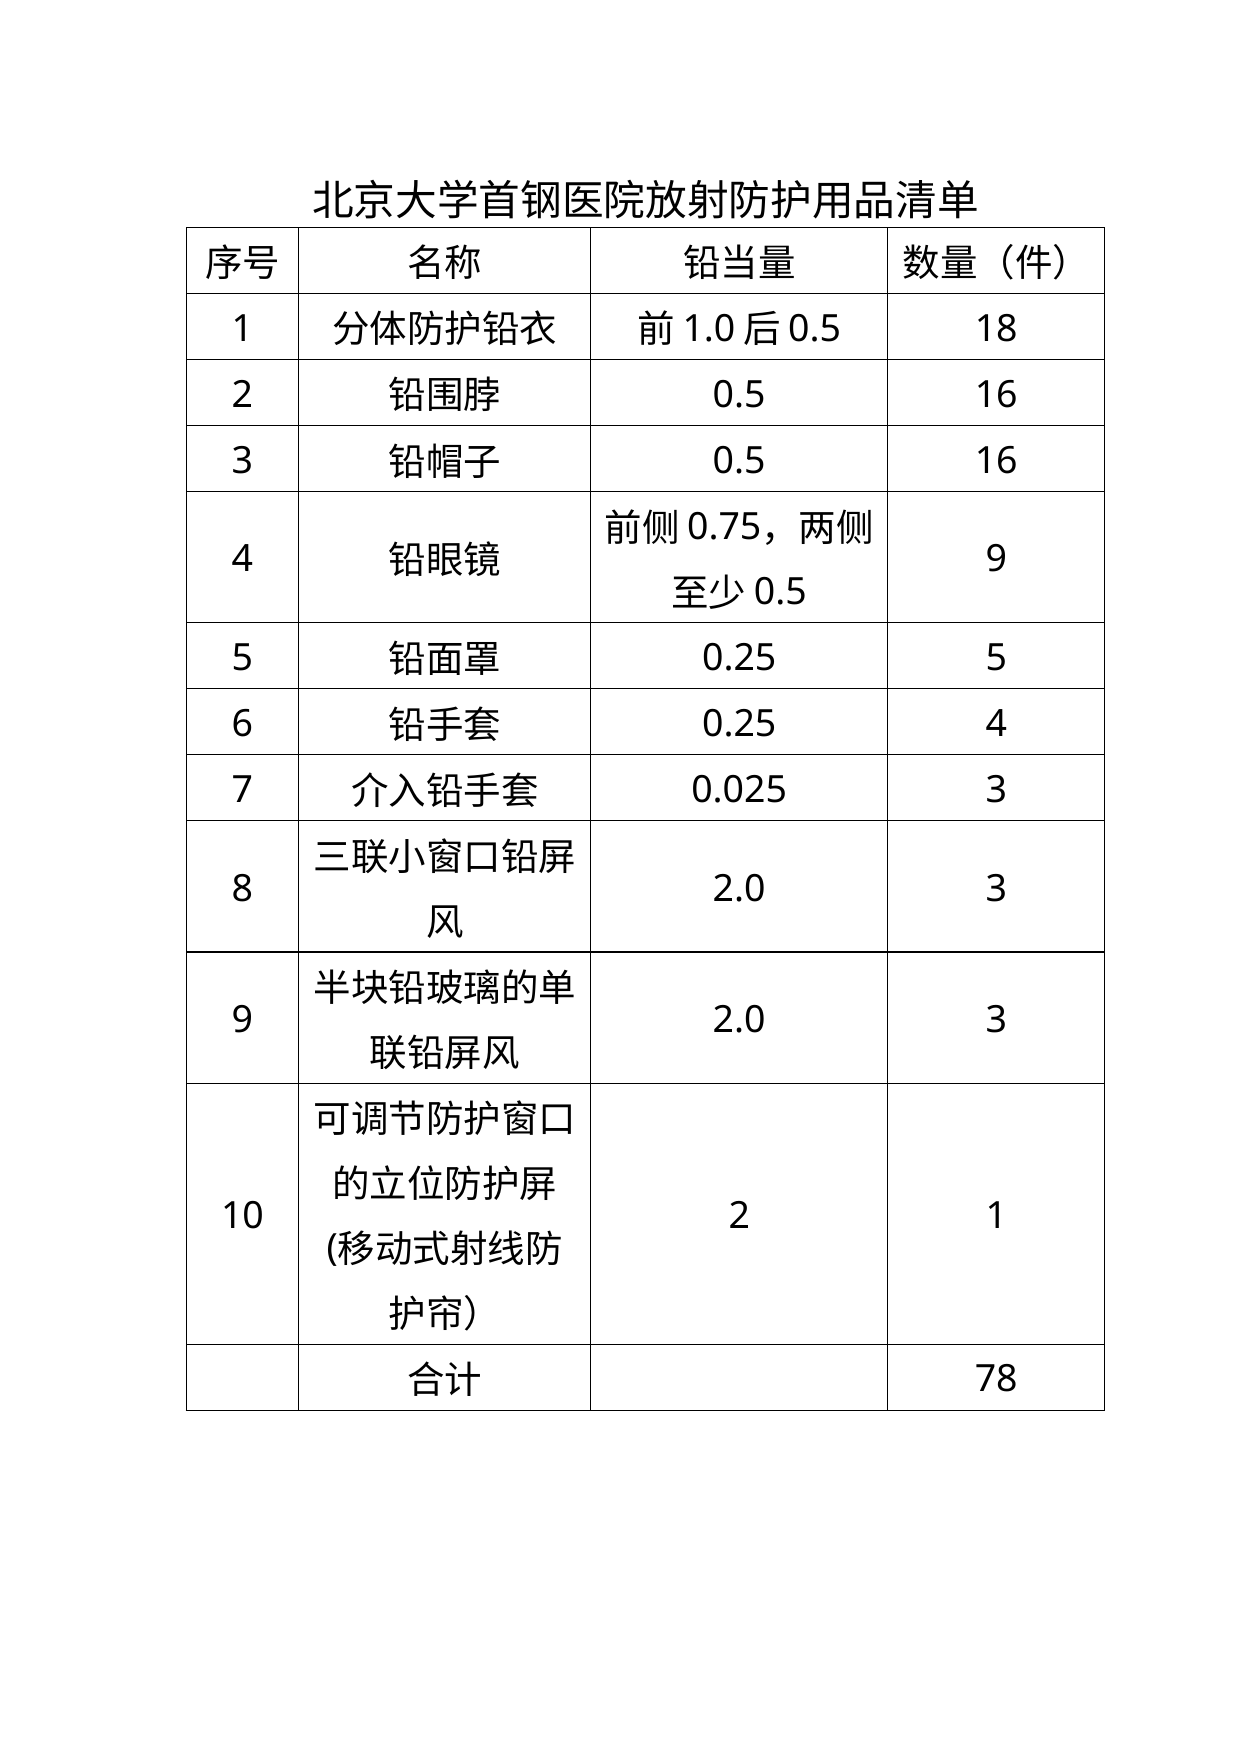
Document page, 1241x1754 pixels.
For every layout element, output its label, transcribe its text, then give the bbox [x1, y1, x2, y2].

table_cell 铅围脖 [299, 360, 590, 425]
table_cell 16 [888, 360, 1104, 425]
table_cell 前侧0.75，两侧至少0.5 [591, 492, 887, 622]
table_cell 铅眼镜 [299, 492, 590, 622]
table_cell [187, 1345, 298, 1409]
table_cell 3 [888, 755, 1104, 820]
table_cell 78 [888, 1345, 1104, 1409]
table_cell 9 [888, 492, 1104, 622]
table_cell 序号 [187, 228, 298, 293]
table_cell 合计 [299, 1345, 590, 1409]
table_cell 1 [187, 294, 298, 359]
table_cell 铅手套 [299, 689, 590, 754]
table_cell 铅面罩 [299, 623, 590, 688]
table_cell [591, 1345, 887, 1409]
table_cell 5 [888, 623, 1104, 688]
table_cell 3 [888, 821, 1104, 951]
table_cell 0.25 [591, 623, 887, 688]
table_cell 介入铅手套 [299, 755, 590, 820]
table_cell 三联小窗口铅屏风 [299, 821, 590, 951]
table_header 北京大学首钢医院放射防护用品清单 [186, 162, 1105, 227]
table_cell 2.0 [591, 821, 887, 951]
table_cell 18 [888, 294, 1104, 359]
table_cell 7 [187, 755, 298, 820]
table_cell 半块铅玻璃的单联铅屏风 [299, 953, 590, 1082]
table_cell 16 [888, 426, 1104, 491]
table_cell 0.5 [591, 360, 887, 425]
table_cell 6 [187, 689, 298, 754]
table_cell 2 [187, 360, 298, 425]
table_cell 1 [888, 1084, 1104, 1343]
table_cell 5 [187, 623, 298, 688]
table_cell 0.025 [591, 755, 887, 820]
table_cell 3 [187, 426, 298, 491]
table_cell 2.0 [591, 953, 887, 1082]
table_cell 可调节防护窗口的立位防护屏(移动式射线防护帘） [299, 1084, 590, 1343]
table_cell 10 [187, 1084, 298, 1343]
table_cell 9 [187, 953, 298, 1082]
table_cell 8 [187, 821, 298, 951]
table_cell 2 [591, 1084, 887, 1343]
table_cell 前1.0后0.5 [591, 294, 887, 359]
table_cell 名称 [299, 228, 590, 293]
table_cell 铅帽子 [299, 426, 590, 491]
table_cell 铅当量 [591, 228, 887, 293]
table_cell 分体防护铅衣 [299, 294, 590, 359]
table_cell 4 [888, 689, 1104, 754]
table_cell 0.5 [591, 426, 887, 491]
table_cell 3 [888, 953, 1104, 1082]
table_cell 数量（件） [888, 228, 1104, 293]
table_cell 0.25 [591, 689, 887, 754]
table_cell 4 [187, 492, 298, 622]
